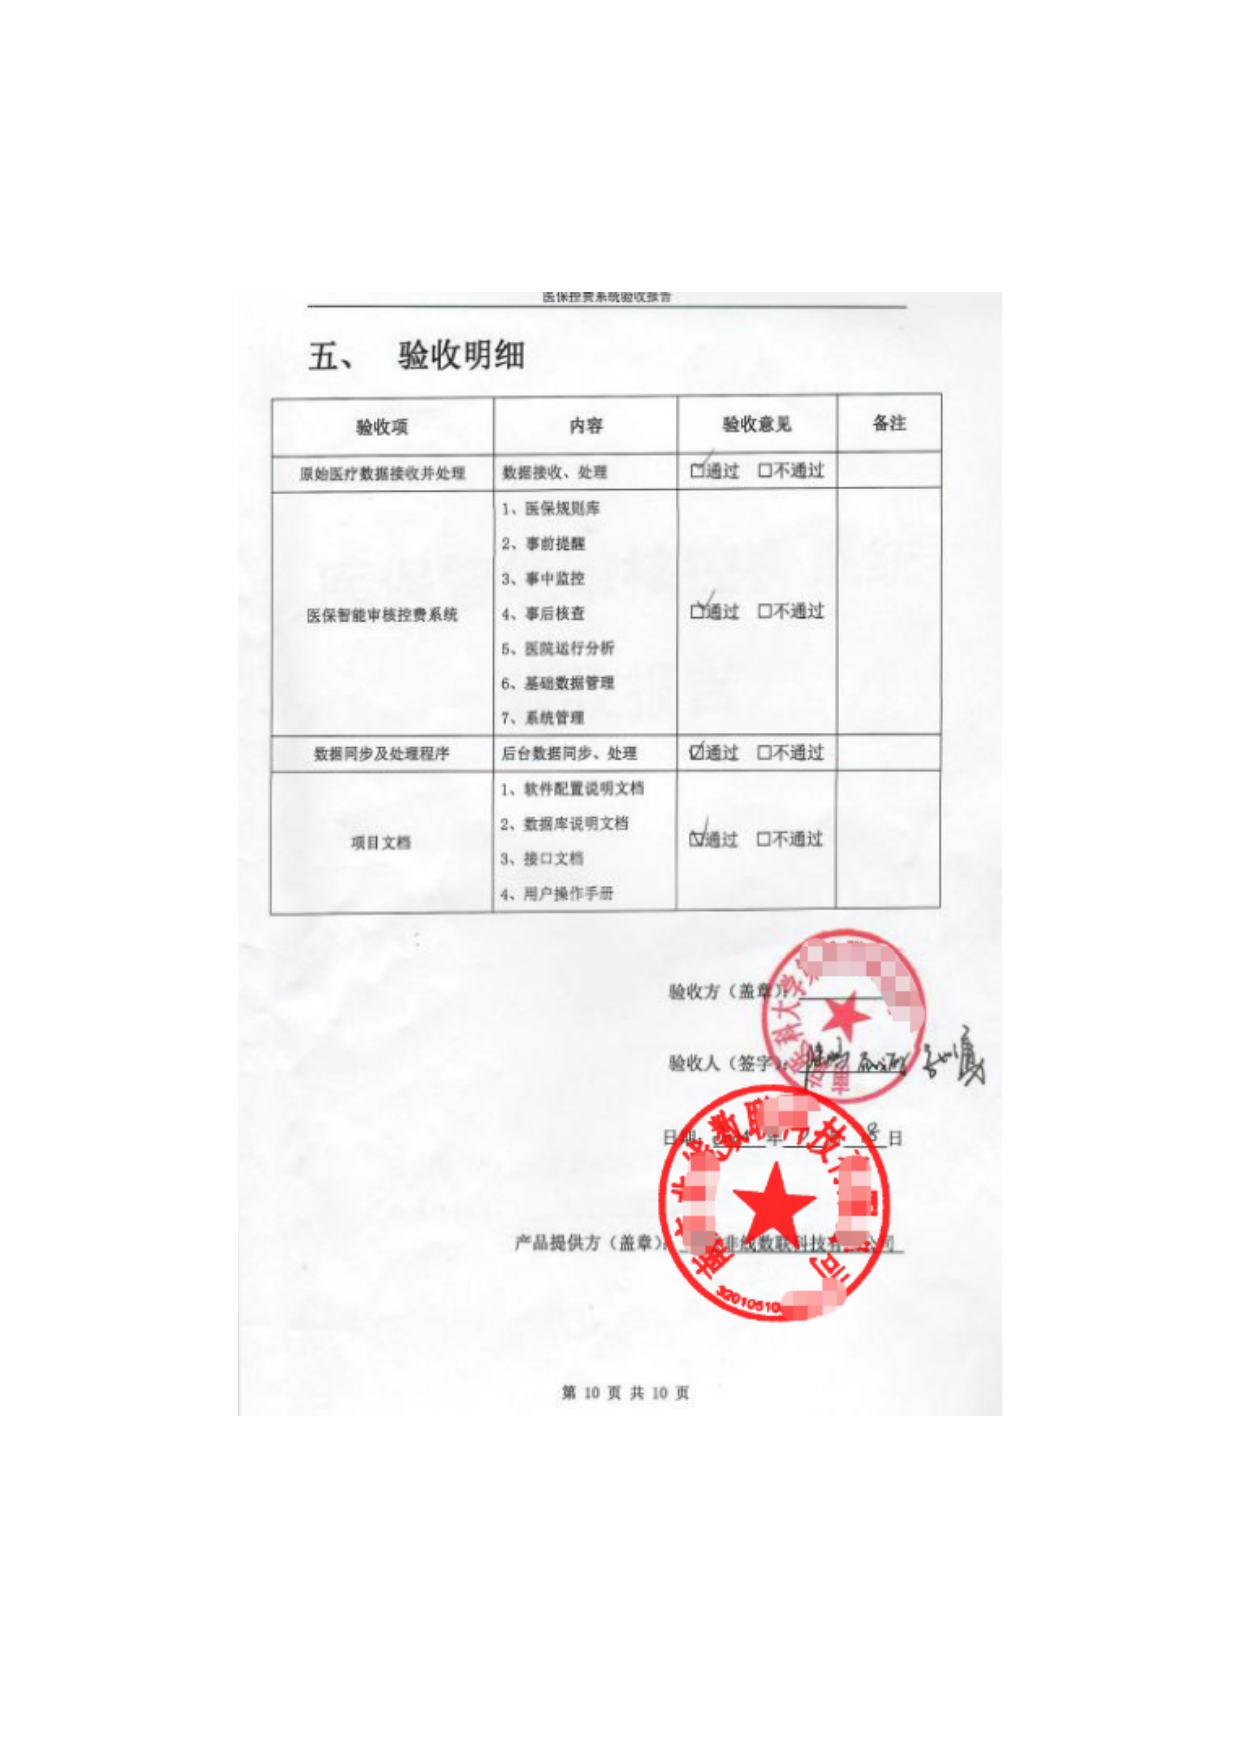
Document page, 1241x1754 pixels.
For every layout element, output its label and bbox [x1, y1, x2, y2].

picture [238, 292, 1003, 1416]
